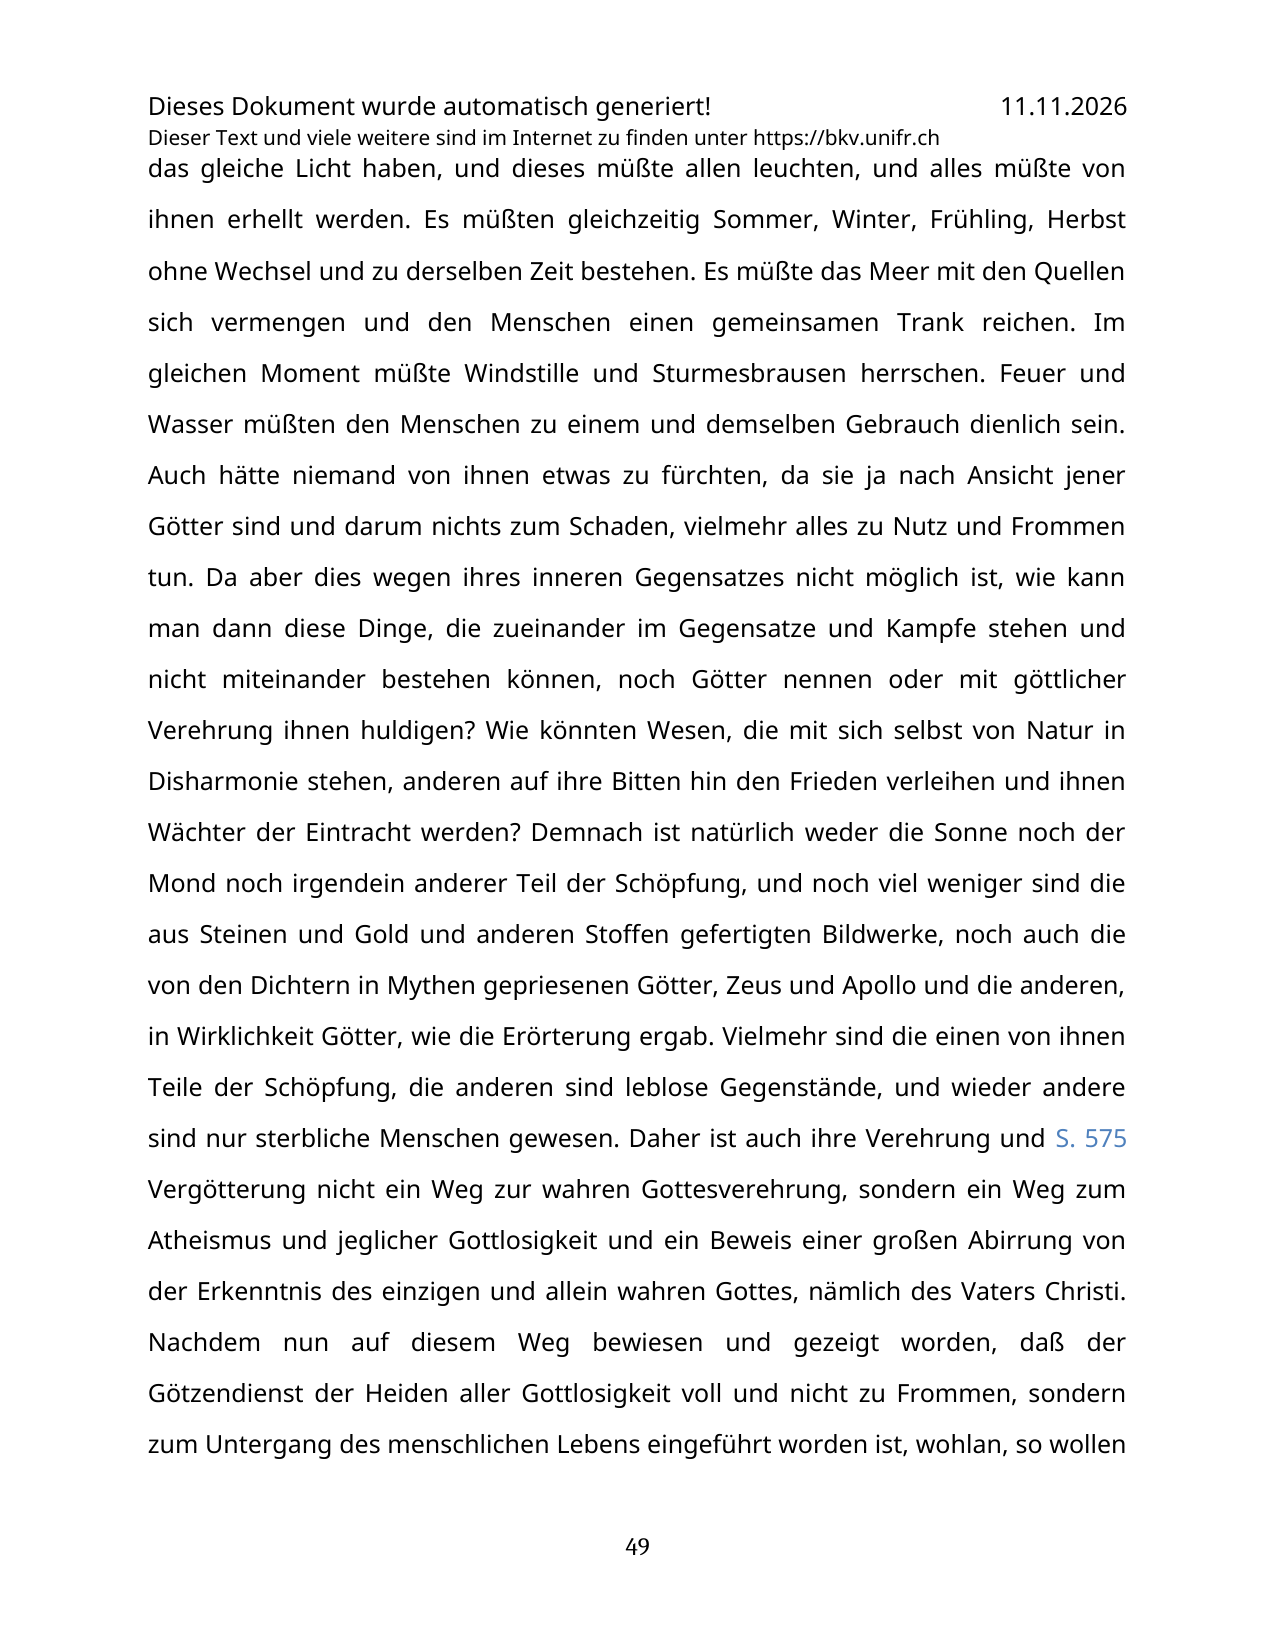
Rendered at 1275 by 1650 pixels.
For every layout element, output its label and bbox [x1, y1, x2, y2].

text [148, 151, 1127, 1461]
